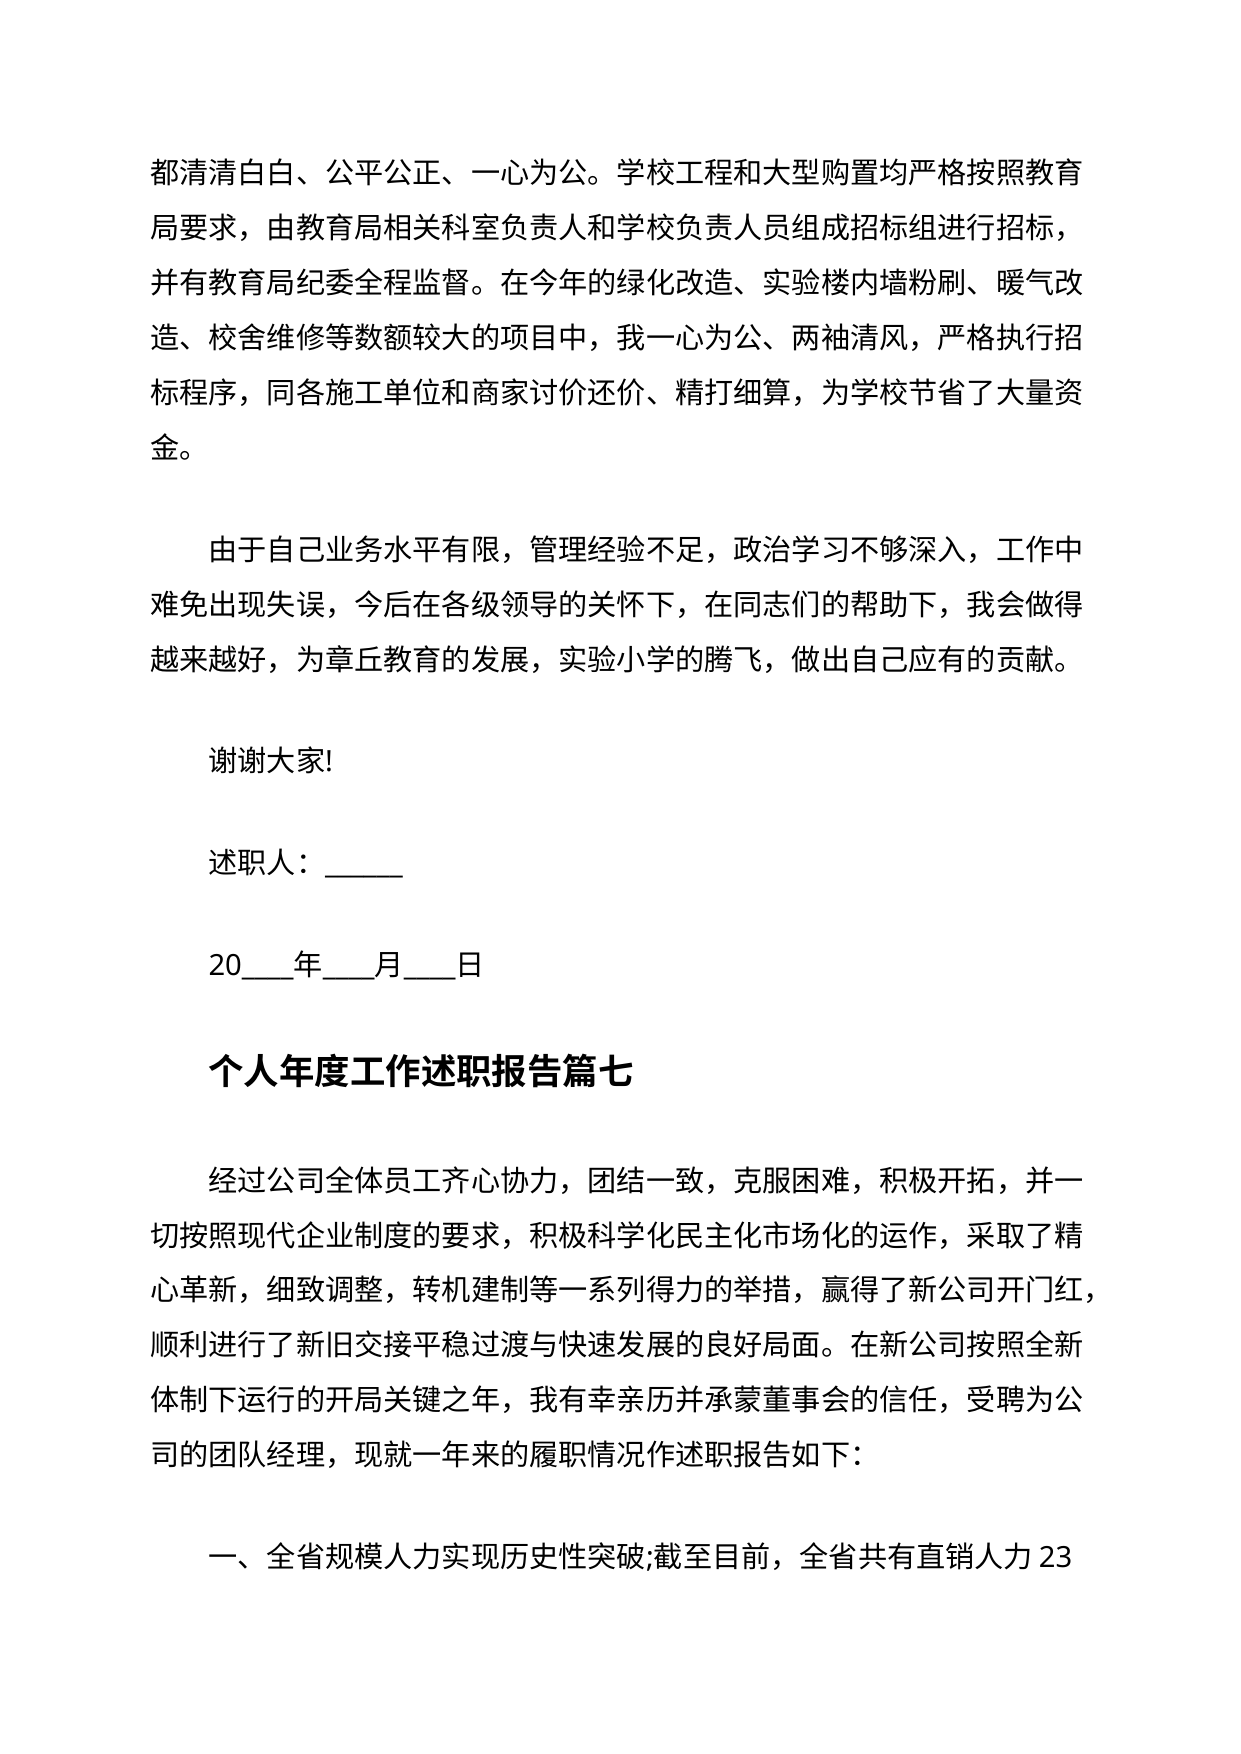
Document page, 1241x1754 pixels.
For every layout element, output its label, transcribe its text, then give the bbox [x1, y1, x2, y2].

text 谢谢大家! [150, 738, 1090, 780]
text 由于自己业务水平有限，管理经验不足，政治学习不够深入，工作中难免出现失误，今后在各级领导的关怀下，在同志们的帮助下，我会做得越来越好，为章丘教育的发展，实验小学的腾飞，做出自己应有的贡献。 [150, 526, 1090, 678]
text 述职人：______ [150, 840, 1090, 882]
text 经过公司全体员工齐心协力，团结一致，克服困难，积极开拓，并一切按照现代企业制度的要求，积极科学化民主化市场化的运作，采取了精心革新，细致调整，转机建制等一系列得力的举措，赢得了新公司开门红，顺利进行了新旧交接平稳过渡与快速发展的良好局面。在新公司按照全新体制下运行的开局关键之年，我有幸亲历并承蒙董事会的信任，受聘为公司的团队经理，现就一年来的履职情况作述职报告如下： [150, 1157, 1090, 1474]
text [150, 150, 1090, 467]
text 20____年____月____日 [150, 942, 1090, 984]
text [150, 1533, 1090, 1576]
text 个人年度工作述职报告篇七 [150, 1044, 1090, 1095]
